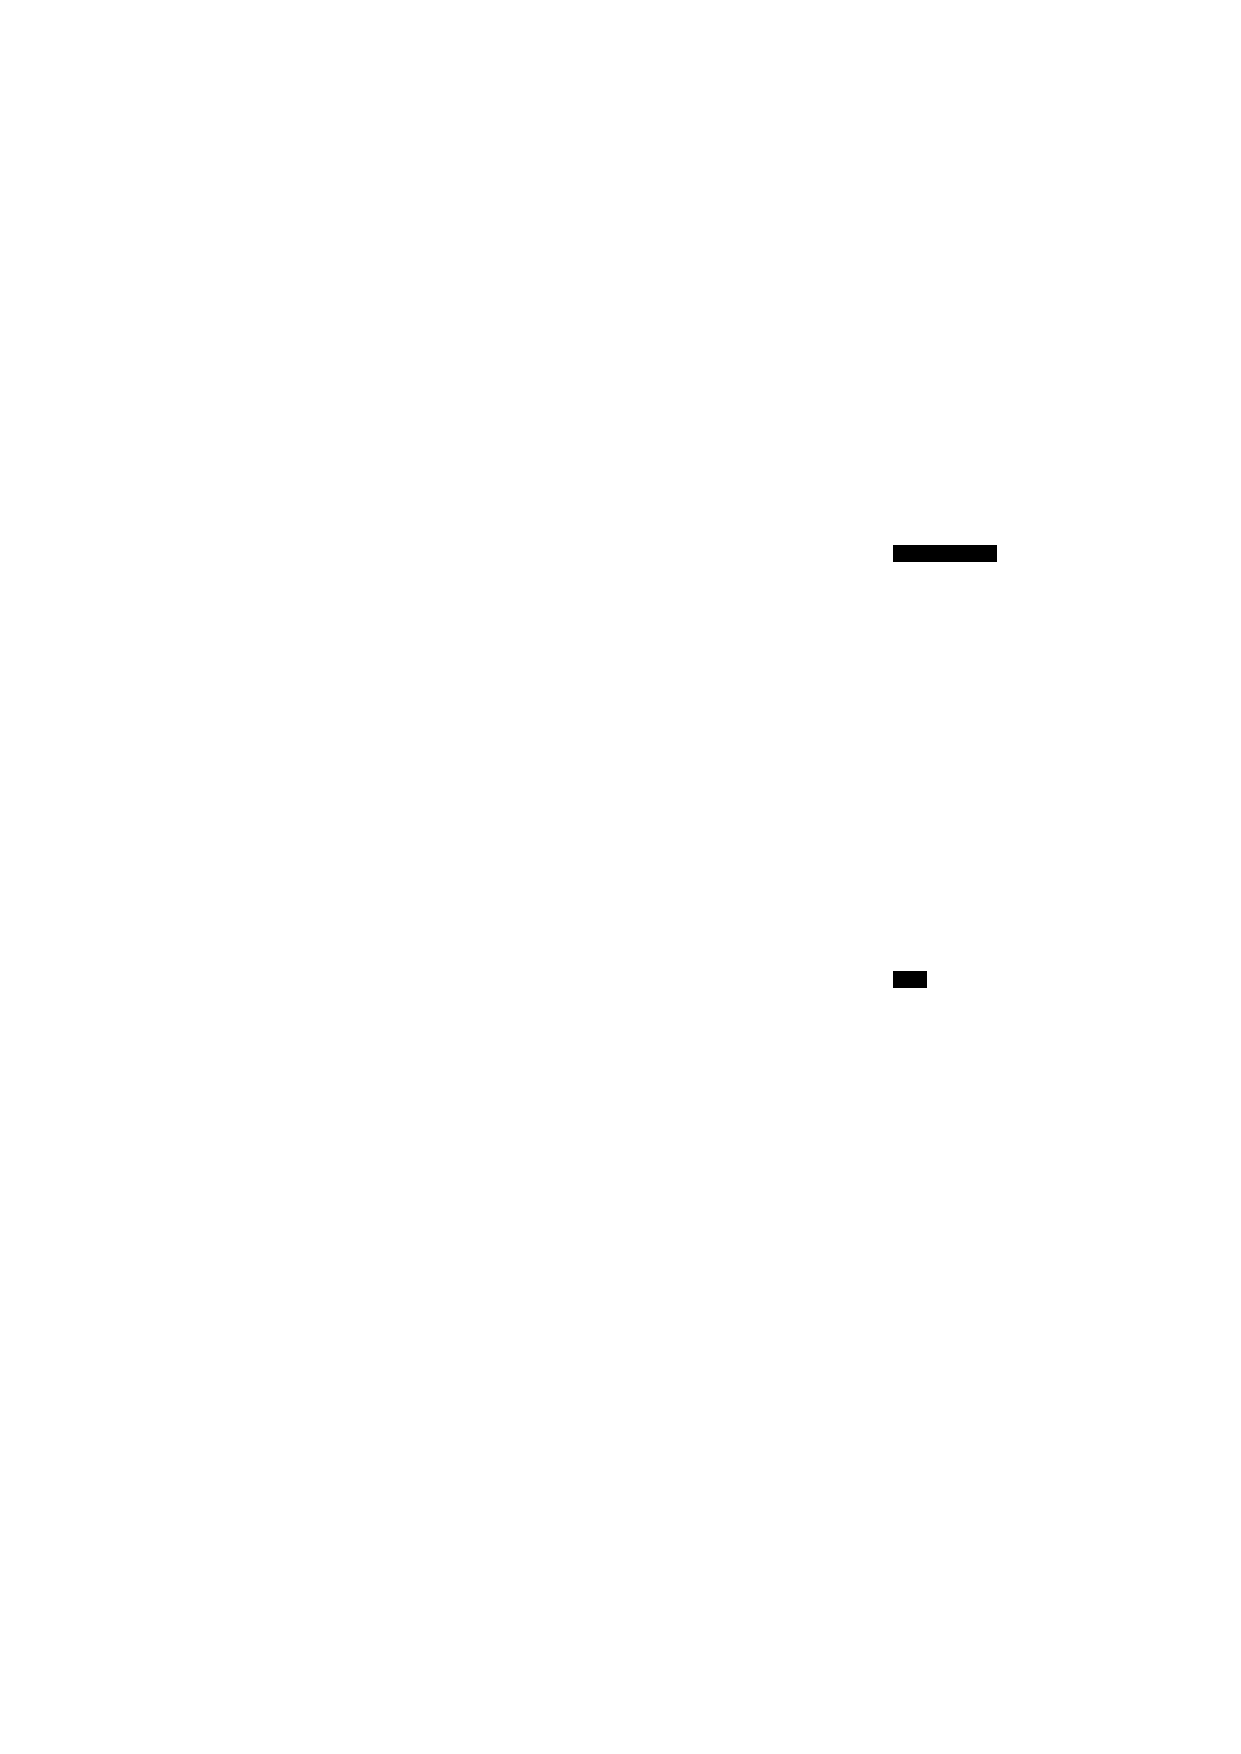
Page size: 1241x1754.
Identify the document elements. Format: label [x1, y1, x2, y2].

text [162, 119, 1003, 988]
